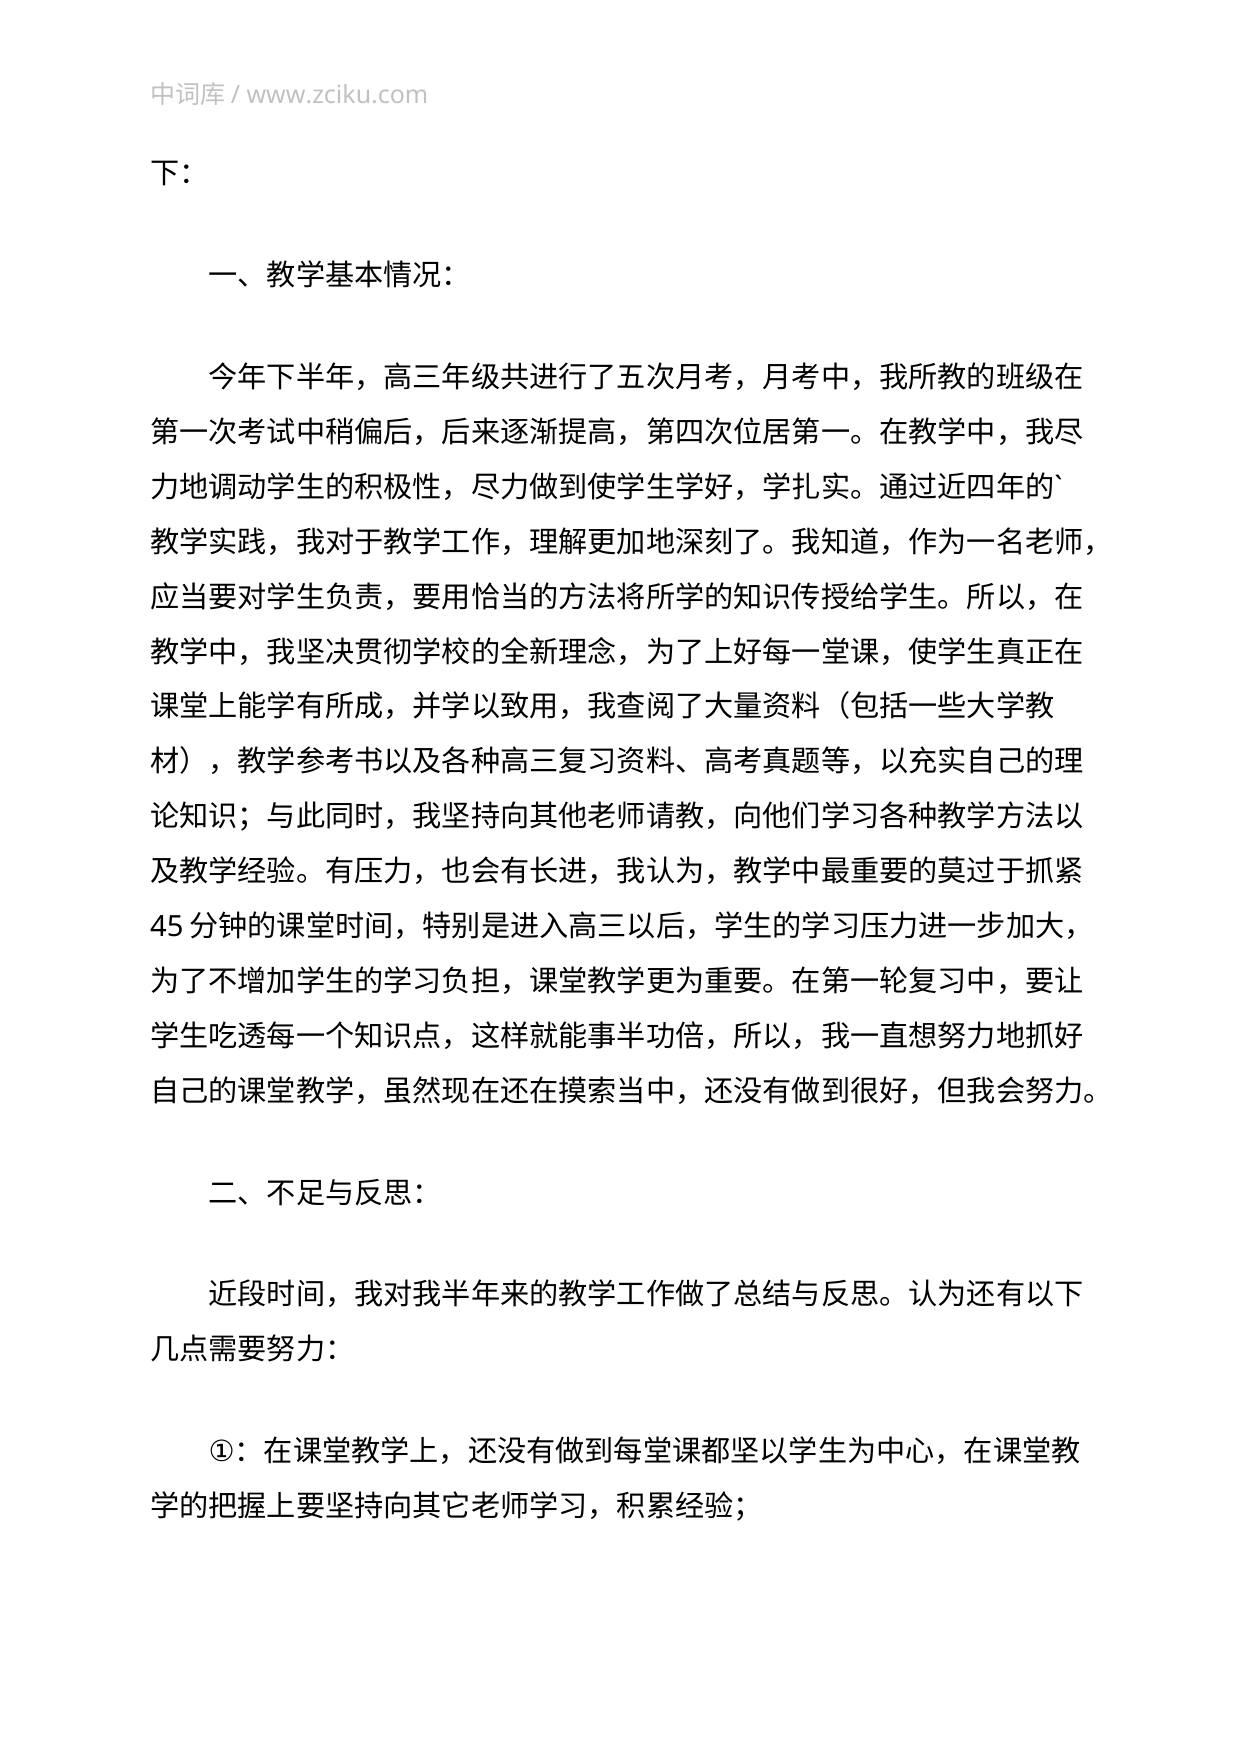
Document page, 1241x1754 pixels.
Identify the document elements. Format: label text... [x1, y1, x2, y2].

text 二、不足与反思： [150, 1169, 1090, 1211]
text ①：在课堂教学上，还没有做到每堂课都坚以学生为中心，在课堂教学的把握上要坚持向其它老师学习，积累经验； [150, 1428, 1090, 1525]
text 一、教学基本情况： [150, 252, 1090, 294]
text 近段时间，我对我半年来的教学工作做了总结与反思。认为还有以下几点需要努力： [150, 1271, 1090, 1368]
text 今年下半年，高三年级共进行了五次月考，月考中，我所教的班级在第一次考试中稍偏后，后来逐渐提高，第四次位居第一。在教学中，我尽力地调动学生的积极性，尽力做到使学生学好，学扎实。通过近四年的`教学实践，我对于教学工作，理解更加地深刻了。我知道，作为一名老师，应当要对学生负责，要用恰当的方法将所学的知识传授给学生。所以，在教学中，我坚决贯彻学校的全新理念，为了上好每一堂课，使学生真正在课堂上能学有所成，并学以致用，我查阅了大量资料（包括一些大学教材），教学参考书以及各种高三复习资料、高考真题等，以充实自己的理论知识；与此同时，我坚持向其他老师请教，向他们学习各种教学方法以及教学经验。有压力，也会有长进，我认为，教学中最重要的莫过于抓紧45分钟的课堂时间，特别是进入高三以后，学生的学习压力进一步加大，为了不增加学生的学习负担，课堂教学更为重要。在第一轮复习中，要让学生吃透每一个知识点，这样就能事半功倍，所以，我一直想努力地抓好自己的课堂教学，虽然现在还在摸索当中，还没有做到很好，但我会努力。 [150, 353, 1090, 1110]
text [150, 150, 1090, 192]
